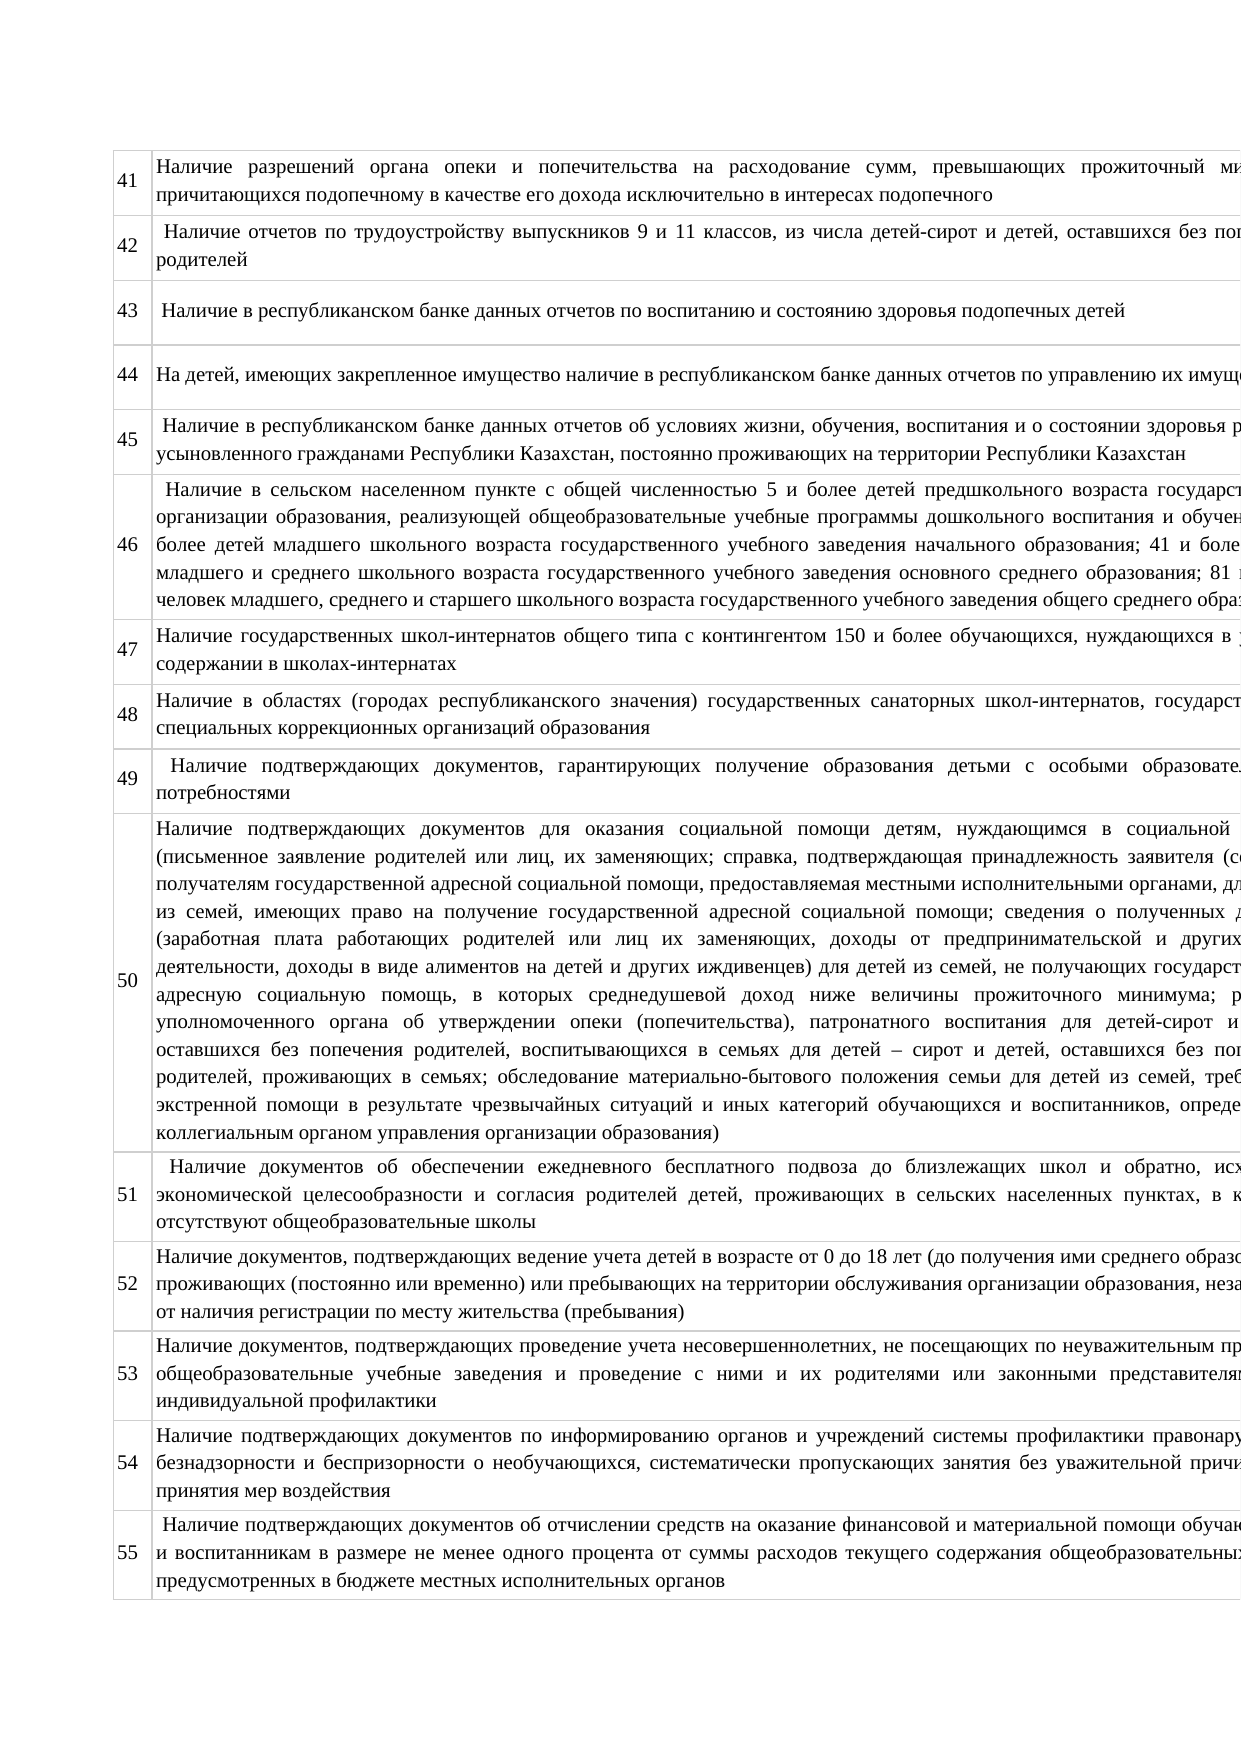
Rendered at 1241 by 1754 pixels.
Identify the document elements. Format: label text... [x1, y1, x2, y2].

table_cell Наличие в республиканском банке данных отчетов об условиях жизни, обучения, воспитания и о состоянии здоровья ребенка, усыновленного гражданами Республики Казахстан, постоянно проживающих на территории Республики Казахстан [153, 410, 1240, 474]
table_cell 51 [114, 1153, 151, 1241]
table_cell 54 [114, 1421, 151, 1509]
table_cell Наличие государственных школ-интернатов общего типа с контингентом 150 и более обучающихся, нуждающихся в учебе и содержании в школах-интернатах [153, 620, 1240, 683]
table_cell 46 [114, 475, 151, 619]
table_cell Наличие подтверждающих документов, гарантирующих получение образования детьми с особыми образовательными потребностями [153, 750, 1240, 813]
table_cell 55 [114, 1511, 151, 1599]
table_cell Наличие подтверждающих документов об отчислении средств на оказание финансовой и материальной помощи обучающимся и воспитанникам в размере не менее одного процента от суммы расходов текущего содержания общеобразовательных школ, предусмотренных в бюджете местных исполнительных органов [153, 1511, 1240, 1599]
table_cell 43 [114, 281, 151, 344]
table_cell 45 [114, 410, 151, 474]
table_cell Наличие в сельском населенном пункте с общей численностью 5 и более детей предшкольного возраста государственной организации образования, реализующей общеобразовательные учебные программы дошкольного воспитания и обучения; 5 и более детей младшего школьного возраста государственного учебного заведения начального образования; 41 и более детей младшего и среднего школьного возраста государственного учебного заведения основного среднего образования; 81 и более человек младшего, среднего и старшего школьного возраста государственного учебного заведения общего среднего образования [153, 475, 1240, 619]
table_cell Наличие документов об обеспечении ежедневного бесплатного подвоза до близлежащих школ и обратно, исходя из экономической целесообразности и согласия родителей детей, проживающих в сельских населенных пунктах, в которых отсутствуют общеобразовательные школы [153, 1153, 1240, 1241]
table_cell 53 [114, 1332, 151, 1420]
table_cell 52 [114, 1242, 151, 1330]
table_cell 48 [114, 685, 151, 748]
table_cell На детей, имеющих закрепленное имущество наличие в республиканском банке данных отчетов по управлению их имуществом [153, 346, 1240, 409]
table_cell 42 [114, 216, 151, 279]
table_cell 41 [114, 151, 151, 215]
table_cell 47 [114, 620, 151, 683]
table_cell Наличие подтверждающих документов по информированию органов и учреждений системы профилактики правонарушений, безнадзорности и беспризорности о необучающихся, систематически пропускающих занятия без уважительной причины для принятия мер воздействия [153, 1421, 1240, 1509]
table_cell 49 [114, 750, 151, 813]
table_cell Наличие отчетов по трудоустройству выпускников 9 и 11 классов, из числа детей-сирот и детей, оставшихся без попечения родителей [153, 216, 1240, 279]
table_cell Наличие в областях (городах республиканского значения) государственных санаторных школ-интернатов, государственных специальных коррекционных организаций образования [153, 685, 1240, 748]
table_cell Наличие документов, подтверждающих ведение учета детей в возрасте от 0 до 18 лет (до получения ими среднего образования), проживающих (постоянно или временно) или пребывающих на территории обслуживания организации образования, независимо от наличия регистрации по месту жительства (пребывания) [153, 1242, 1240, 1330]
table_cell 50 [114, 814, 151, 1151]
table_cell Наличие подтверждающих документов для оказания социальной помощи детям, нуждающимся в социальной защите (письменное заявление родителей или лиц, их заменяющих; справка, подтверждающая принадлежность заявителя (семьи) к получателям государственной адресной социальной помощи, предоставляемая местными исполнительными органами, для детей из семей, имеющих право на получение государственной адресной социальной помощи; сведения о полученных доходах (заработная плата работающих родителей или лиц их заменяющих, доходы от предпринимательской и других видов деятельности, доходы в виде алиментов на детей и других иждивенцев) для детей из семей, не получающих государственную адресную социальную помощь, в которых среднедушевой доход ниже величины прожиточного минимума; решение уполномоченного органа об утверждении опеки (попечительства), патронатного воспитания для детей-сирот и детей, оставшихся без попечения родителей, воспитывающихся в семьях для детей – сирот и детей, оставшихся без попечения родителей, проживающих в семьях; обследование материально-бытового положения семьи для детей из семей, требующих экстренной помощи в результате чрезвычайных ситуаций и иных категорий обучающихся и воспитанников, определяемых коллегиальным органом управления организации образования) [153, 814, 1240, 1151]
table_cell Наличие документов, подтверждающих проведение учета несовершеннолетних, не посещающих по неуважительным причинам общеобразовательные учебные заведения и проведение с ними и их родителями или законными представителями мер индивидуальной профилактики [153, 1332, 1240, 1420]
table_cell Наличие разрешений органа опеки и попечительства на расходование сумм, превышающих прожиточный минимум, причитающихся подопечному в качестве его дохода исключительно в интересах подопечного [153, 151, 1240, 215]
table_cell Наличие в республиканском банке данных отчетов по воспитанию и состоянию здоровья подопечных детей [153, 281, 1240, 344]
table_cell 44 [114, 346, 151, 409]
